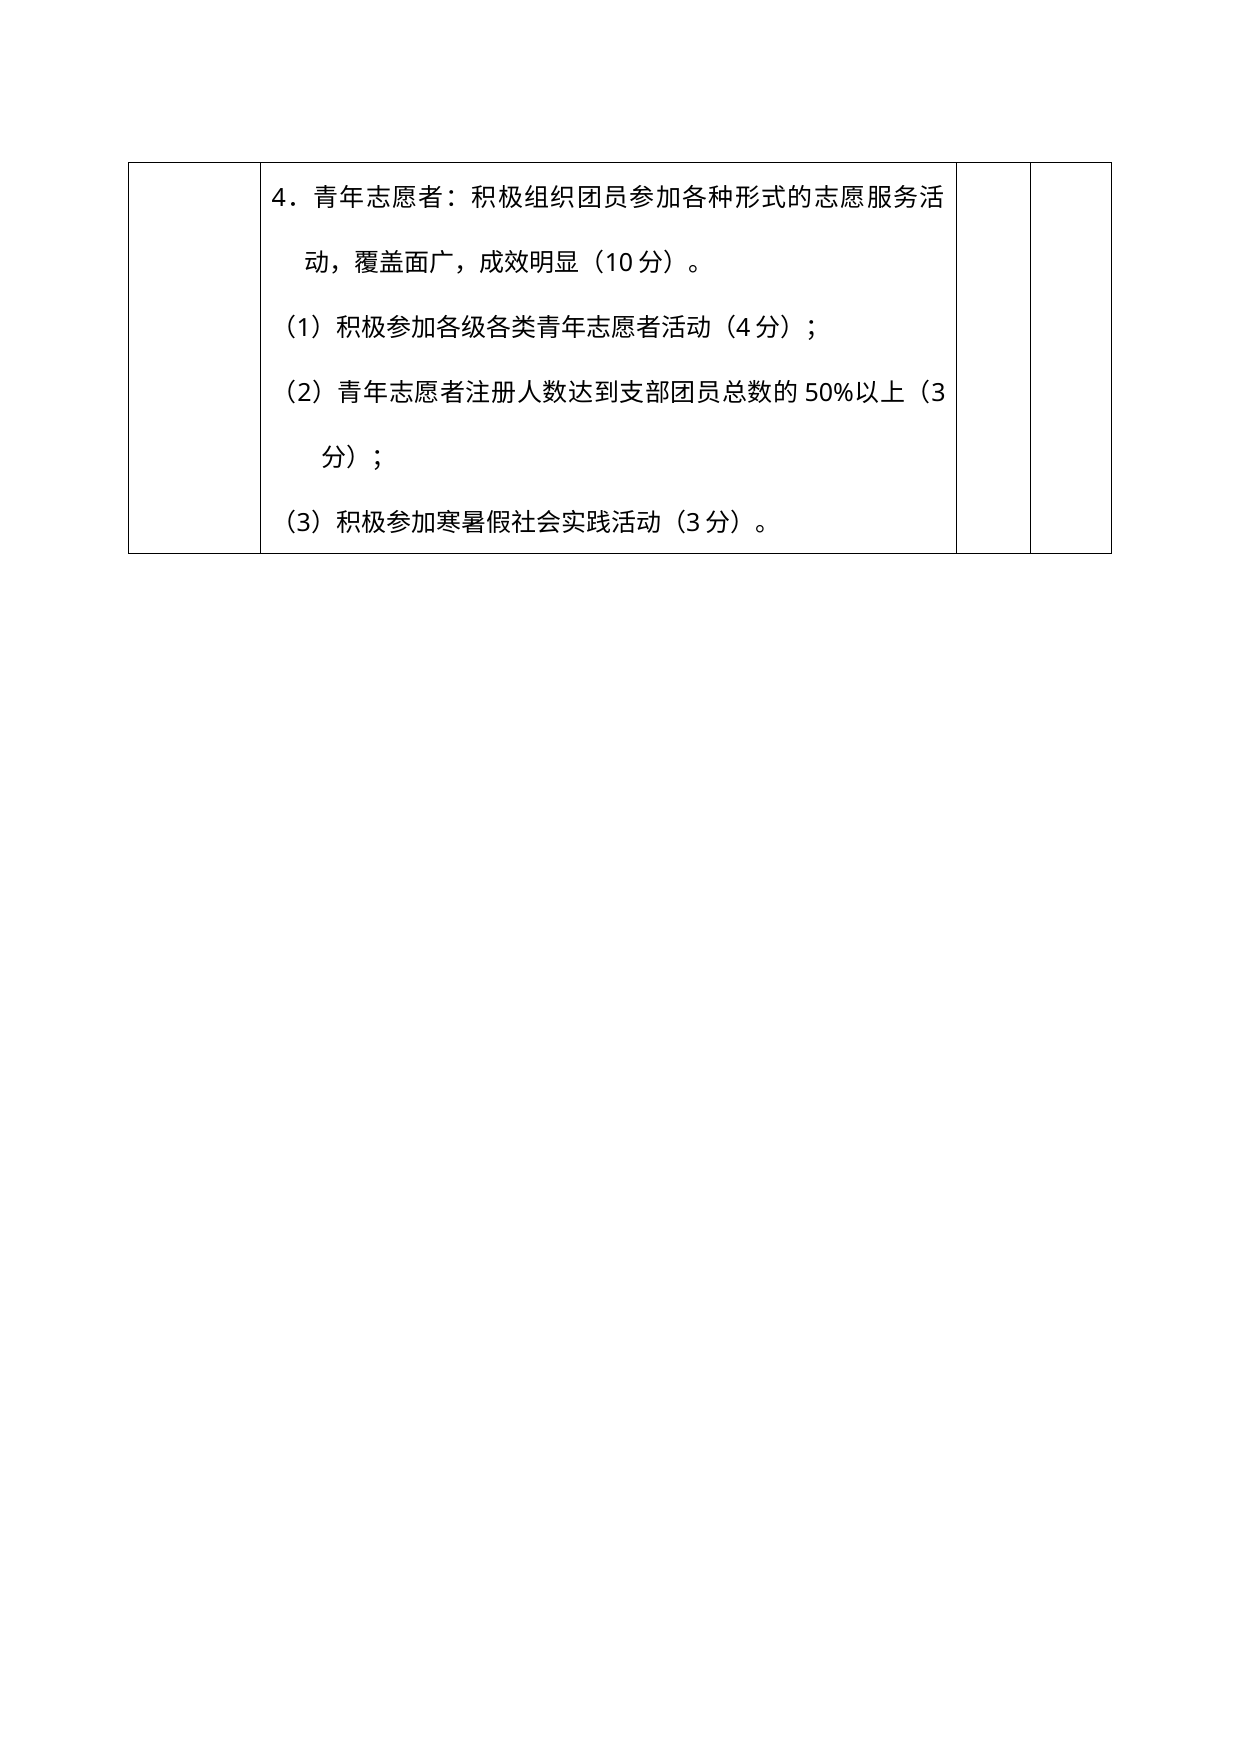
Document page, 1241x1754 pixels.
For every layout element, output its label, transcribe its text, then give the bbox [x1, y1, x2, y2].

table_cell [957, 163, 1030, 553]
table_cell 4．青年志愿者：积极组织团员参加各种形式的志愿服务活动，覆盖面广，成效明显（10分）。 （1）积极参加各级各类青年志愿者活动（4分）； （2）青年志愿者注册人数达到支部团员总数的50%以上（3分）； （3）积极参加寒暑假社会实践活动（3分）。 [261, 163, 956, 553]
table_cell [1031, 163, 1111, 553]
